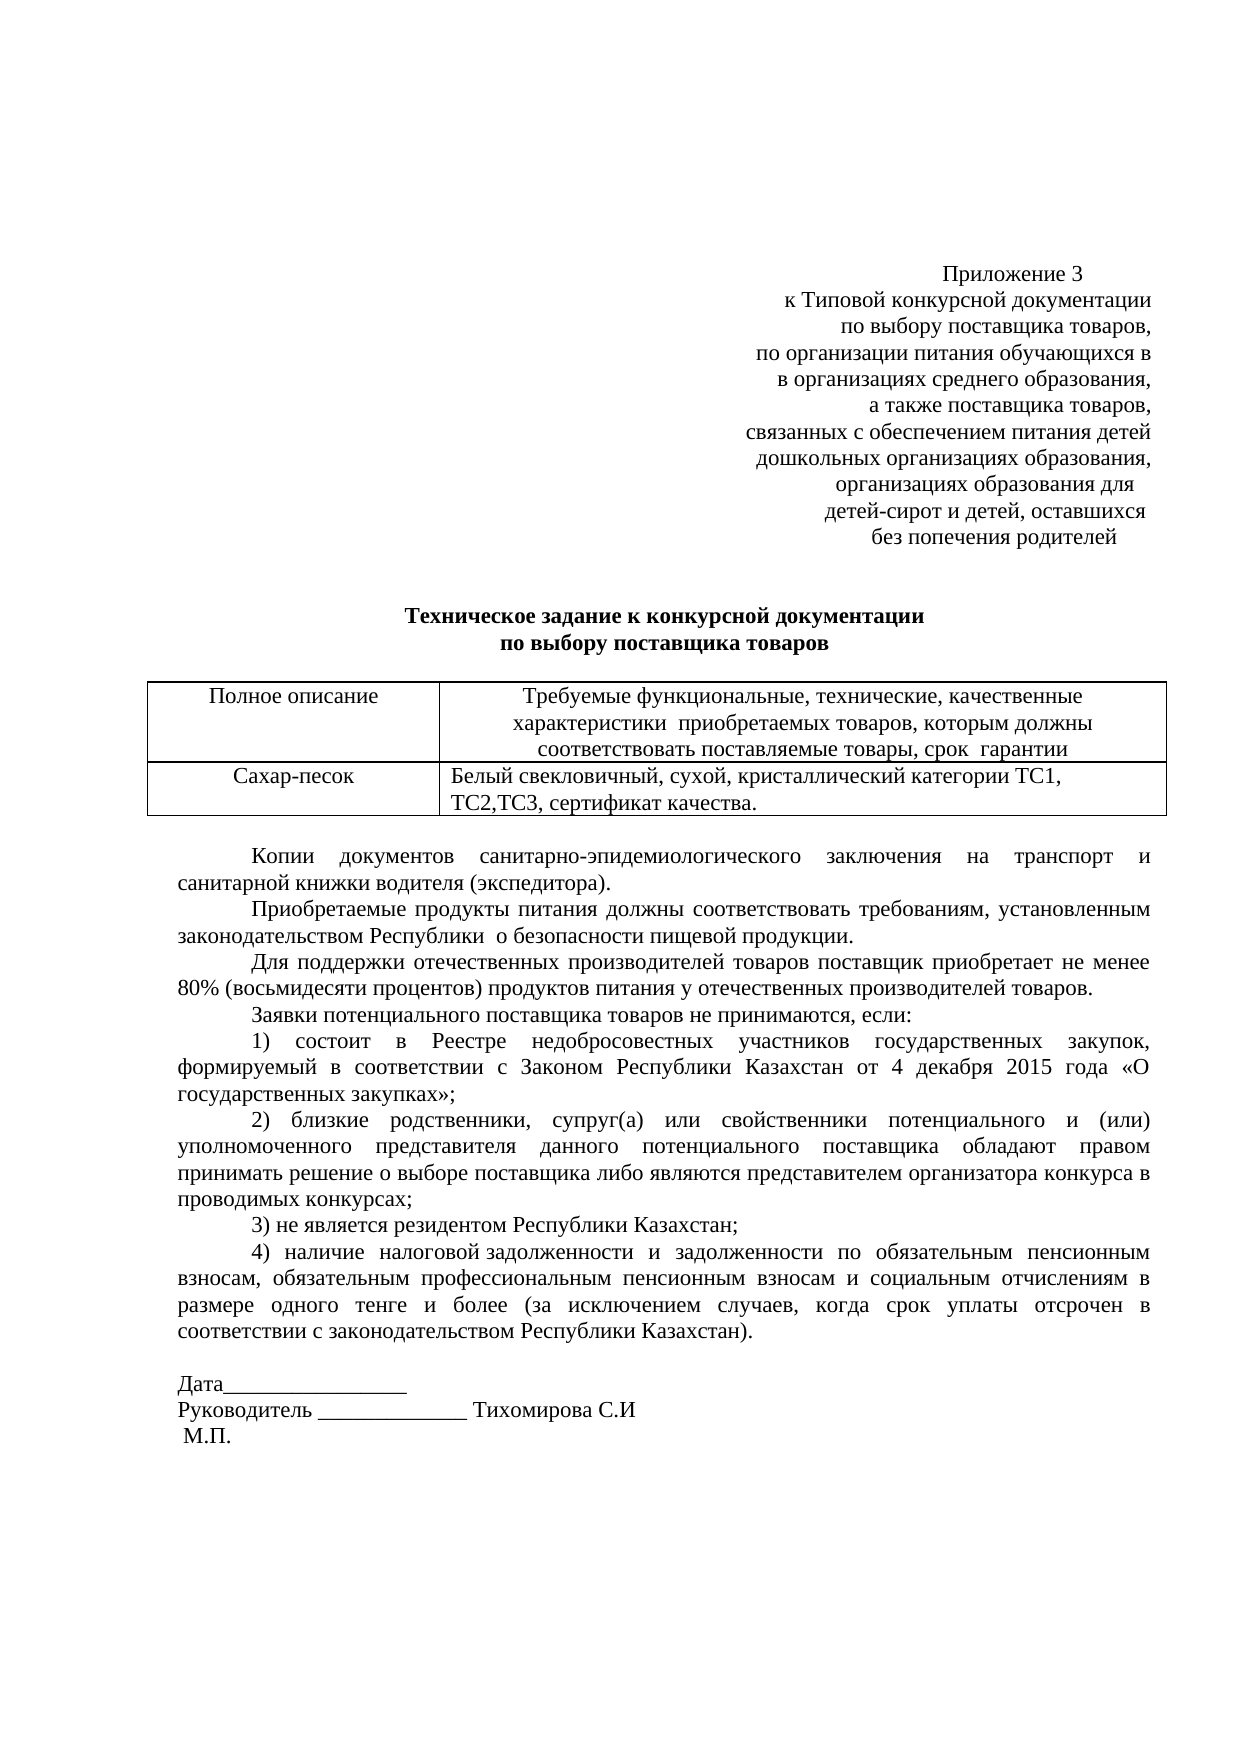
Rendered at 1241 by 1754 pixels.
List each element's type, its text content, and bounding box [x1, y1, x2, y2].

text по организации питания обучающихся в [177, 339, 1152, 365]
text в организациях среднего образования, [177, 365, 1152, 391]
text а также поставщика товаров, [177, 391, 1152, 418]
table_cell Сахар-песок [148, 763, 439, 815]
text 3) не является резидентом Республики Казахстан; [177, 1212, 1152, 1238]
table_header Требуемые функциональные, технические, качественные характеристики приобретаемых товаров, которым должны соответствовать поставляемые товары, срок гарантии [440, 683, 1166, 761]
text Копии документов санитарно-эпидемиологического заключения на транспорт и санитарной книжки водителя (экспедитора). [177, 843, 1152, 895]
text Дата________________ [177, 1370, 1152, 1396]
text Заявки потенциального поставщика товаров не принимаются, если: [177, 1001, 1152, 1027]
text по выбору поставщика товаров [177, 629, 1152, 655]
text М.П. [177, 1422, 1152, 1449]
text 2) близкие родственники, супруг(а) или свойственники потенциального и (или) уполномоченного представителя данного потенциального поставщика обладают правом принимать решение о выборе поставщика либо являются представителем организатора конкурса в проводимых конкурсах; [177, 1106, 1152, 1212]
text Руководитель _____________ Тихомирова С.И [177, 1396, 1152, 1422]
table_header Полное описание [148, 683, 439, 761]
text 4) наличие налоговой задолженности и задолженности по обязательным пенсионным взносам, обязательным профессиональным пенсионным взносам и социальным отчислениям в размере одного тенге и более (за исключением случаев, когда срок уплаты отсрочен в соответствии с законодательством Республики Казахстан). [177, 1238, 1152, 1343]
table_cell Белый свекловичный, сухой, кристаллический категории ТС1, ТС2,ТС3, сертификат качества. [440, 763, 1166, 815]
text 1) состоит в Реестре недобросовестных участников государственных закупок, формируемый в соответствии с Законом Республики Казахстан от 4 декабря 2015 года «О государственных закупках»; [177, 1027, 1152, 1106]
text связанных с обеспечением питания детей [177, 418, 1152, 444]
text Приложение 3 к Типовой конкурсной документации по выбору поставщика товаров, [177, 260, 1152, 339]
text дошкольных организациях образования, организациях образования для детей-сирот и детей, оставшихся без попечения родителей [177, 444, 1152, 549]
text Для поддержки отечественных производителей товаров поставщик приобретает не менее 80% (восьмидесяти процентов) продуктов питания у отечественных производителей товаров. [177, 948, 1152, 1001]
text Техническое задание к конкурсной документации [177, 602, 1152, 629]
text Приобретаемые продукты питания должны соответствовать требованиям, установленным законодательством Республики о безопасности пищевой продукции. [177, 895, 1152, 948]
